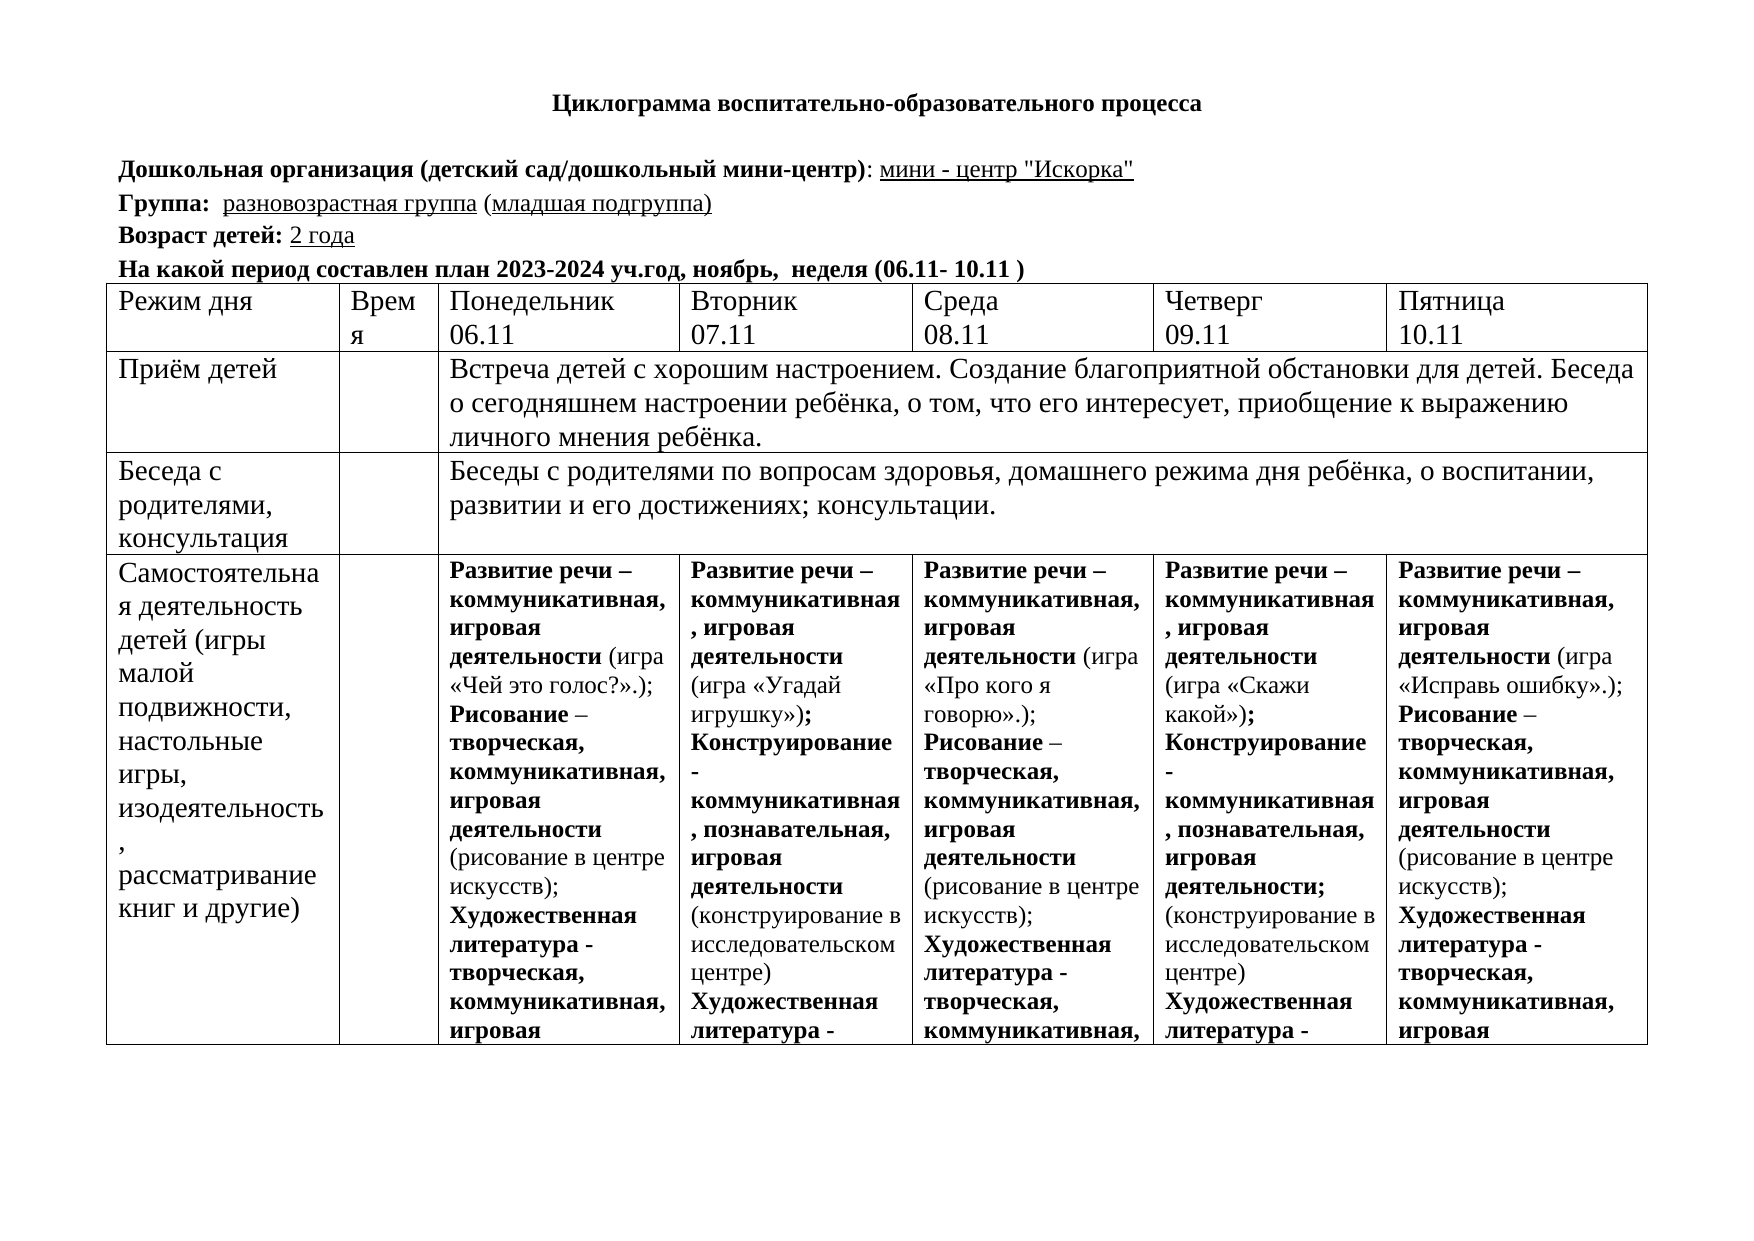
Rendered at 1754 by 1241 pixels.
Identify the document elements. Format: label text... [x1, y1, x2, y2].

text Возраст детей: 2 года [118, 221, 1636, 249]
table_header Четверг 09.11 [1154, 284, 1386, 351]
table_cell Беседы с родителями по вопросам здоровья, домашнего режима дня ребёнка, о воспитании, развитии и его достижениях; консультации. [439, 453, 1647, 554]
table_cell [340, 453, 438, 554]
table_header Среда 08.11 [913, 284, 1153, 351]
table_header Вторник 07.11 [680, 284, 912, 351]
table_header Режим дня [107, 284, 339, 351]
table_header Время [340, 284, 438, 351]
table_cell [1154, 555, 1386, 1044]
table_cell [439, 555, 679, 1044]
text Циклограмма воспитательно-образовательного процесса [118, 88, 1636, 117]
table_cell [107, 555, 339, 1044]
table_cell [340, 352, 438, 452]
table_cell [680, 555, 912, 1044]
table_cell [340, 555, 438, 1044]
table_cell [1387, 555, 1647, 1044]
table_header Пятница 10.11 [1387, 284, 1647, 351]
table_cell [913, 555, 1153, 1044]
text Группа: разновозрастная группа (младшая подгруппа) [118, 188, 1636, 216]
text Дошкольная организация (детский сад/дошкольный мини-центр): мини - центр "Искорка" [118, 154, 1636, 183]
table_header Понедельник 06.11 [439, 284, 679, 351]
table_cell Приём детей [107, 352, 339, 452]
text На какой период составлен план 2023-2024 уч.год, ноябрь, неделя (06.11- 10.11 ) [118, 254, 1636, 282]
table_cell Встреча детей с хорошим настроением. Создание благоприятной обстановки для детей. Беседа о сегодняшнем настроении ребёнка, о том, что его интересует, приобщение к выражению личного мнения ребёнка. [439, 352, 1647, 452]
table_cell Беседа с родителями, консультация [107, 453, 339, 554]
